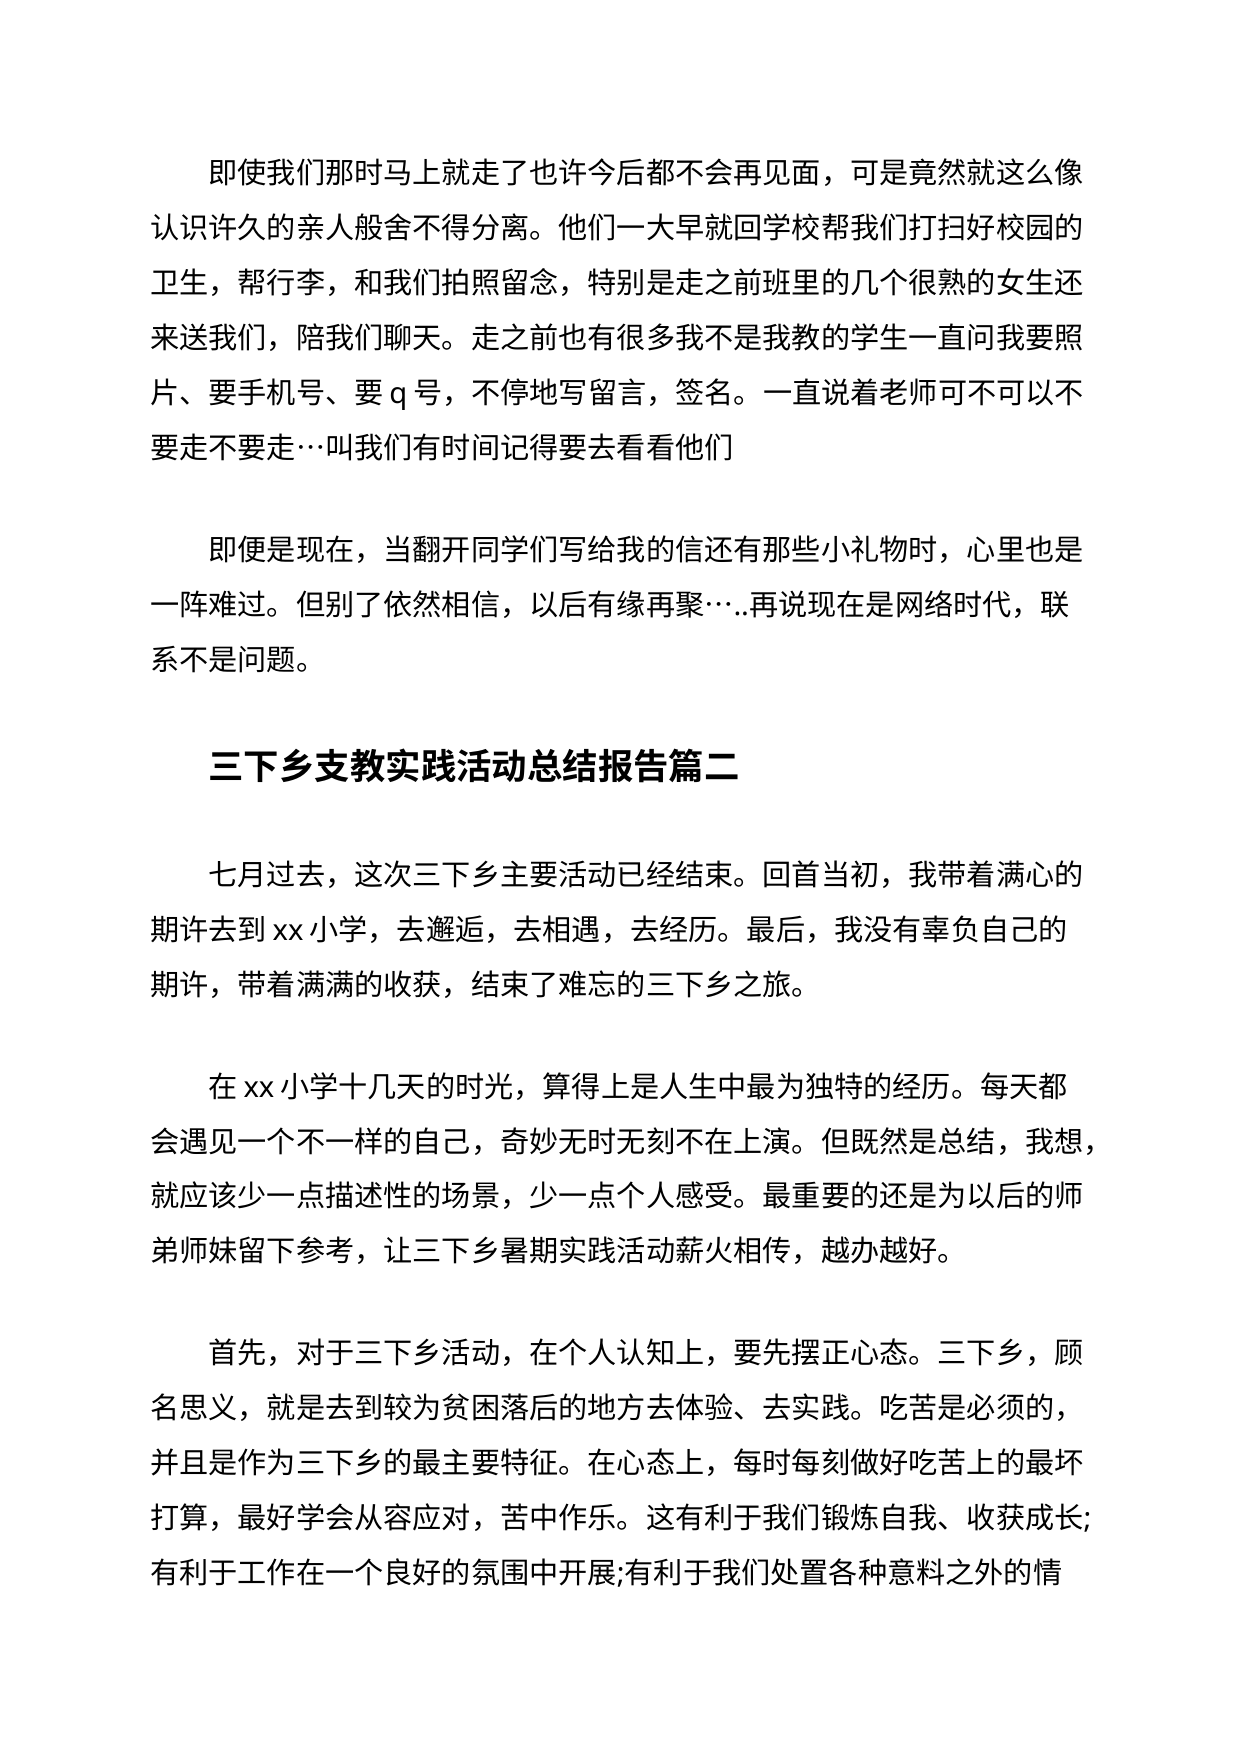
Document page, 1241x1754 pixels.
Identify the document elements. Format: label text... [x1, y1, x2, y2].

text 即使我们那时马上就走了也许今后都不会再见面，可是竟然就这么像认识许久的亲人般舍不得分离。他们一大早就回学校帮我们打扫好校园的卫生，帮行李，和我们拍照留念，特别是走之前班里的几个很熟的女生还来送我们，陪我们聊天。走之前也有很多我不是我教的学生一直问我要照片、要手机号、要q号，不停地写留言，签名。一直说着老师可不可以不要走不要走…叫我们有时间记得要去看看他们 [150, 150, 1090, 467]
text 在xx小学十几天的时光，算得上是人生中最为独特的经历。每天都会遇见一个不一样的自己，奇妙无时无刻不在上演。但既然是总结，我想，就应该少一点描述性的场景，少一点个人感受。最重要的还是为以后的师弟师妹留下参考，让三下乡暑期实践活动薪火相传，越办越好。 [150, 1063, 1090, 1270]
text 七月过去，这次三下乡主要活动已经结束。回首当初，我带着满心的期许去到xx小学，去邂逅，去相遇，去经历。最后，我没有辜负自己的期许，带着满满的收获，结束了难忘的三下乡之旅。 [150, 851, 1090, 1004]
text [150, 1330, 1090, 1592]
text 三下乡支教实践活动总结报告篇二 [150, 738, 1090, 789]
text 即便是现在，当翻开同学们写给我的信还有那些小礼物时，心里也是一阵难过。但别了依然相信，以后有缘再聚…..再说现在是网络时代，联系不是问题。 [150, 526, 1090, 678]
